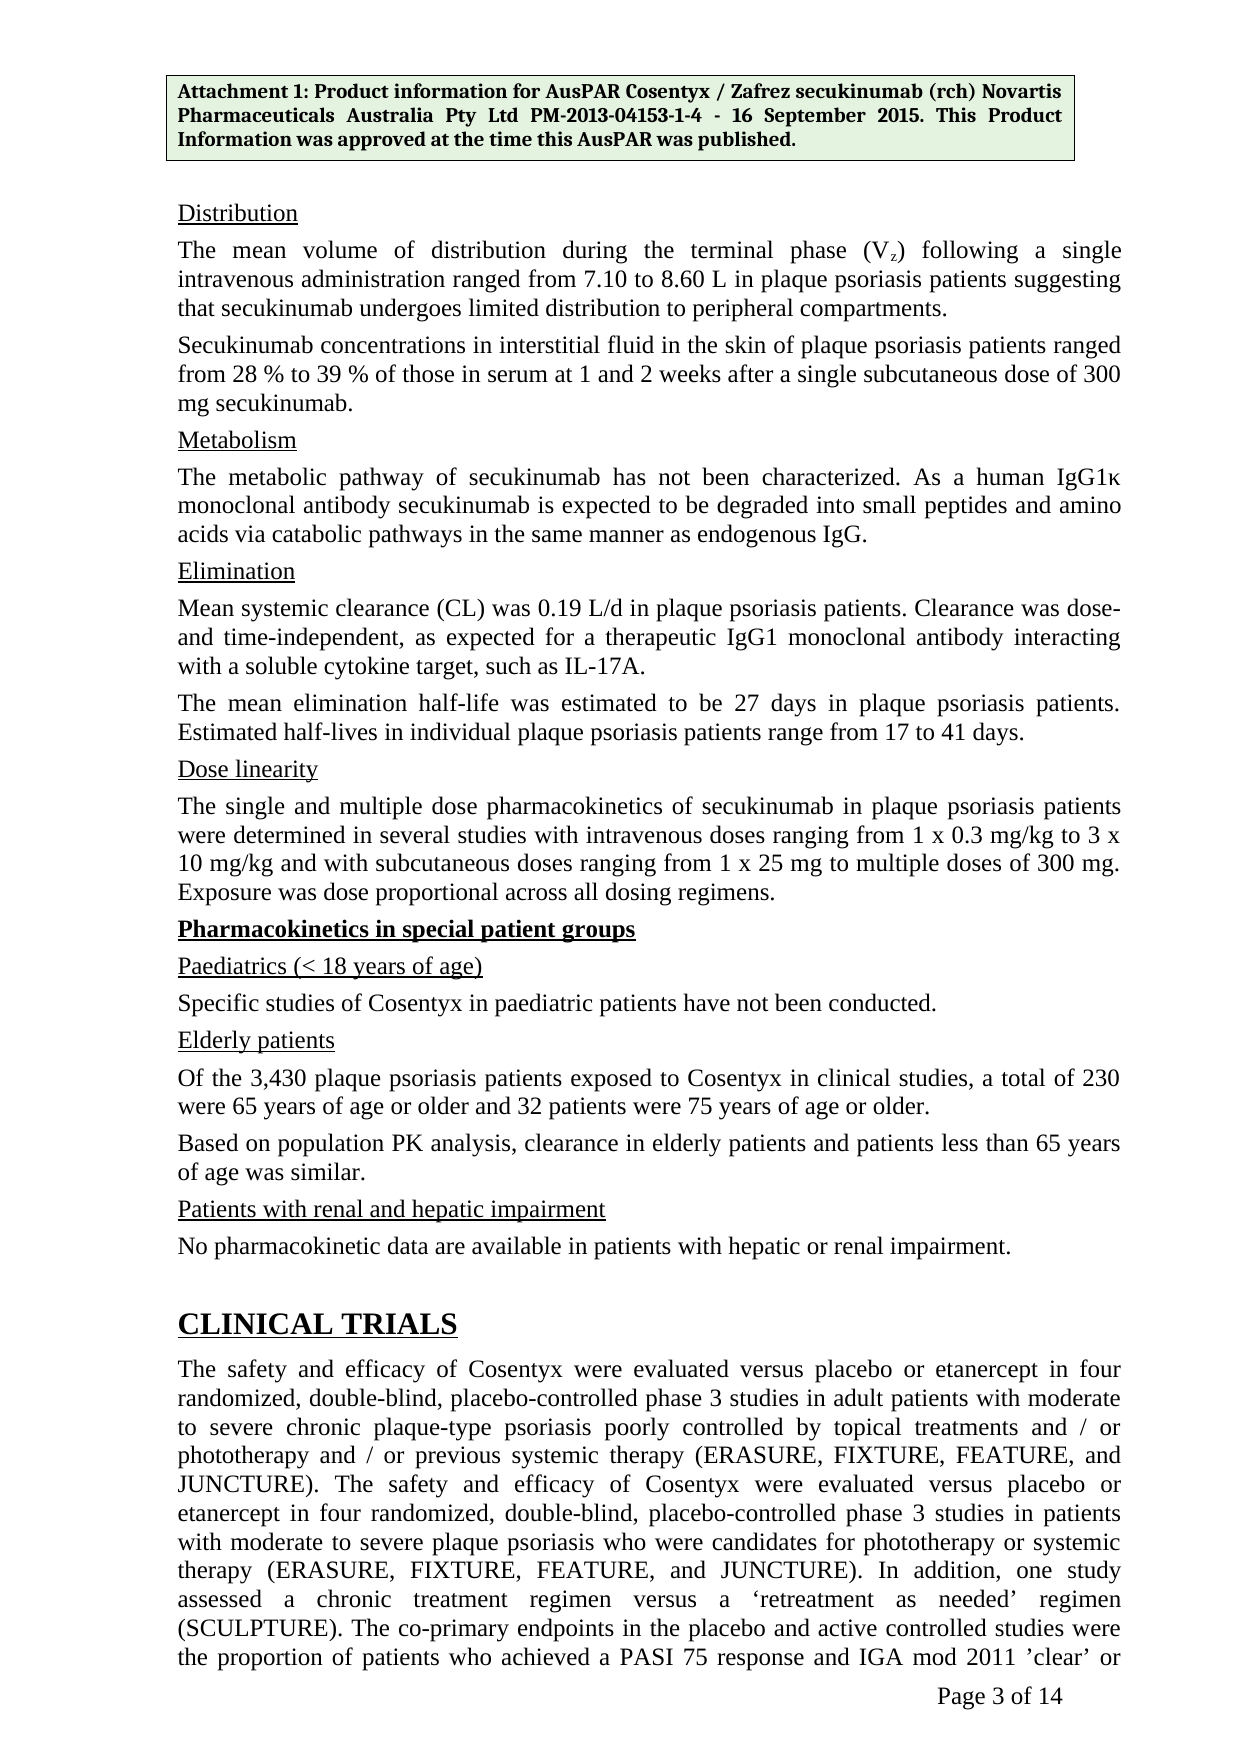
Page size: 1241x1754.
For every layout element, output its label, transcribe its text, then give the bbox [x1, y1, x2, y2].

subtitle Dose linearity [177, 754, 1122, 783]
subtitle Pharmacokinetics in special patient groups [177, 914, 1122, 943]
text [177, 1354, 1122, 1670]
subtitle Metabolism [177, 425, 1122, 453]
subtitle Elderly patients [177, 1026, 1122, 1054]
text Secukinumab concentrations in interstitial fluid in the skin of plaque psoriasis patients ranged from 28 % to 39 % of those in serum at 1 and 2 weeks after a single subcutaneous dose of 300 mg secukinumab. [177, 330, 1122, 416]
text The mean volume of distribution during the terminal phase (Vz) following a single intravenous administration ranged from 7.10 to 8.60 L in plaque psoriasis patients suggesting that secukinumab undergoes limited distribution to peripheral compartments. [177, 236, 1122, 322]
subtitle CLINICAL TRIALS [177, 1306, 1122, 1342]
text Of the 3,430 plaque psoriasis patients exposed to Cosentyx in clinical studies, a total of 230 were 65 years of age or older and 32 patients were 75 years of age or older. [177, 1063, 1122, 1120]
text No pharmacokinetic data are available in patients with hepatic or renal impairment. [177, 1231, 1122, 1260]
text The mean elimination half-life was estimated to be 27 days in plaque psoriasis patients. Estimated half-lives in individual plaque psoriasis patients range from 17 to 41 days. [177, 688, 1122, 746]
subtitle Paediatrics (< 18 years of age) [177, 951, 1122, 980]
subtitle The metabolic pathway of secukinumab has not been characterized. As a human IgG1κ monoclonal antibody secukinumab is expected to be degraded into small peptides and amino acids via catabolic pathways in the same manner as endogenous IgG. [177, 462, 1122, 548]
subtitle Patients with renal and hepatic impairment [177, 1194, 1122, 1223]
subtitle Distribution [177, 198, 1122, 227]
text Mean systemic clearance (CL) was 0.19 L/d in plaque psoriasis patients. Clearance was dose- and time-independent, as expected for a therapeutic IgG1 monoclonal antibody interacting with a soluble cytokine target, such as IL-17A. [177, 593, 1122, 680]
text Specific studies of Cosentyx in paediatric patients have not been conducted. [177, 988, 1122, 1017]
subtitle Elimination [177, 556, 1122, 585]
text The single and multiple dose pharmacokinetics of secukinumab in plaque psoriasis patients were determined in several studies with intravenous doses ranging from 1 x 0.3 mg/kg to 3 x 10 mg/kg and with subcutaneous doses ranging from 1 x 25 mg to multiple doses of 300 mg. Exposure was dose proportional across all dosing regimens. [177, 791, 1122, 906]
text Based on population PK analysis, clearance in elderly patients and patients less than 65 years of age was similar. [177, 1128, 1122, 1186]
